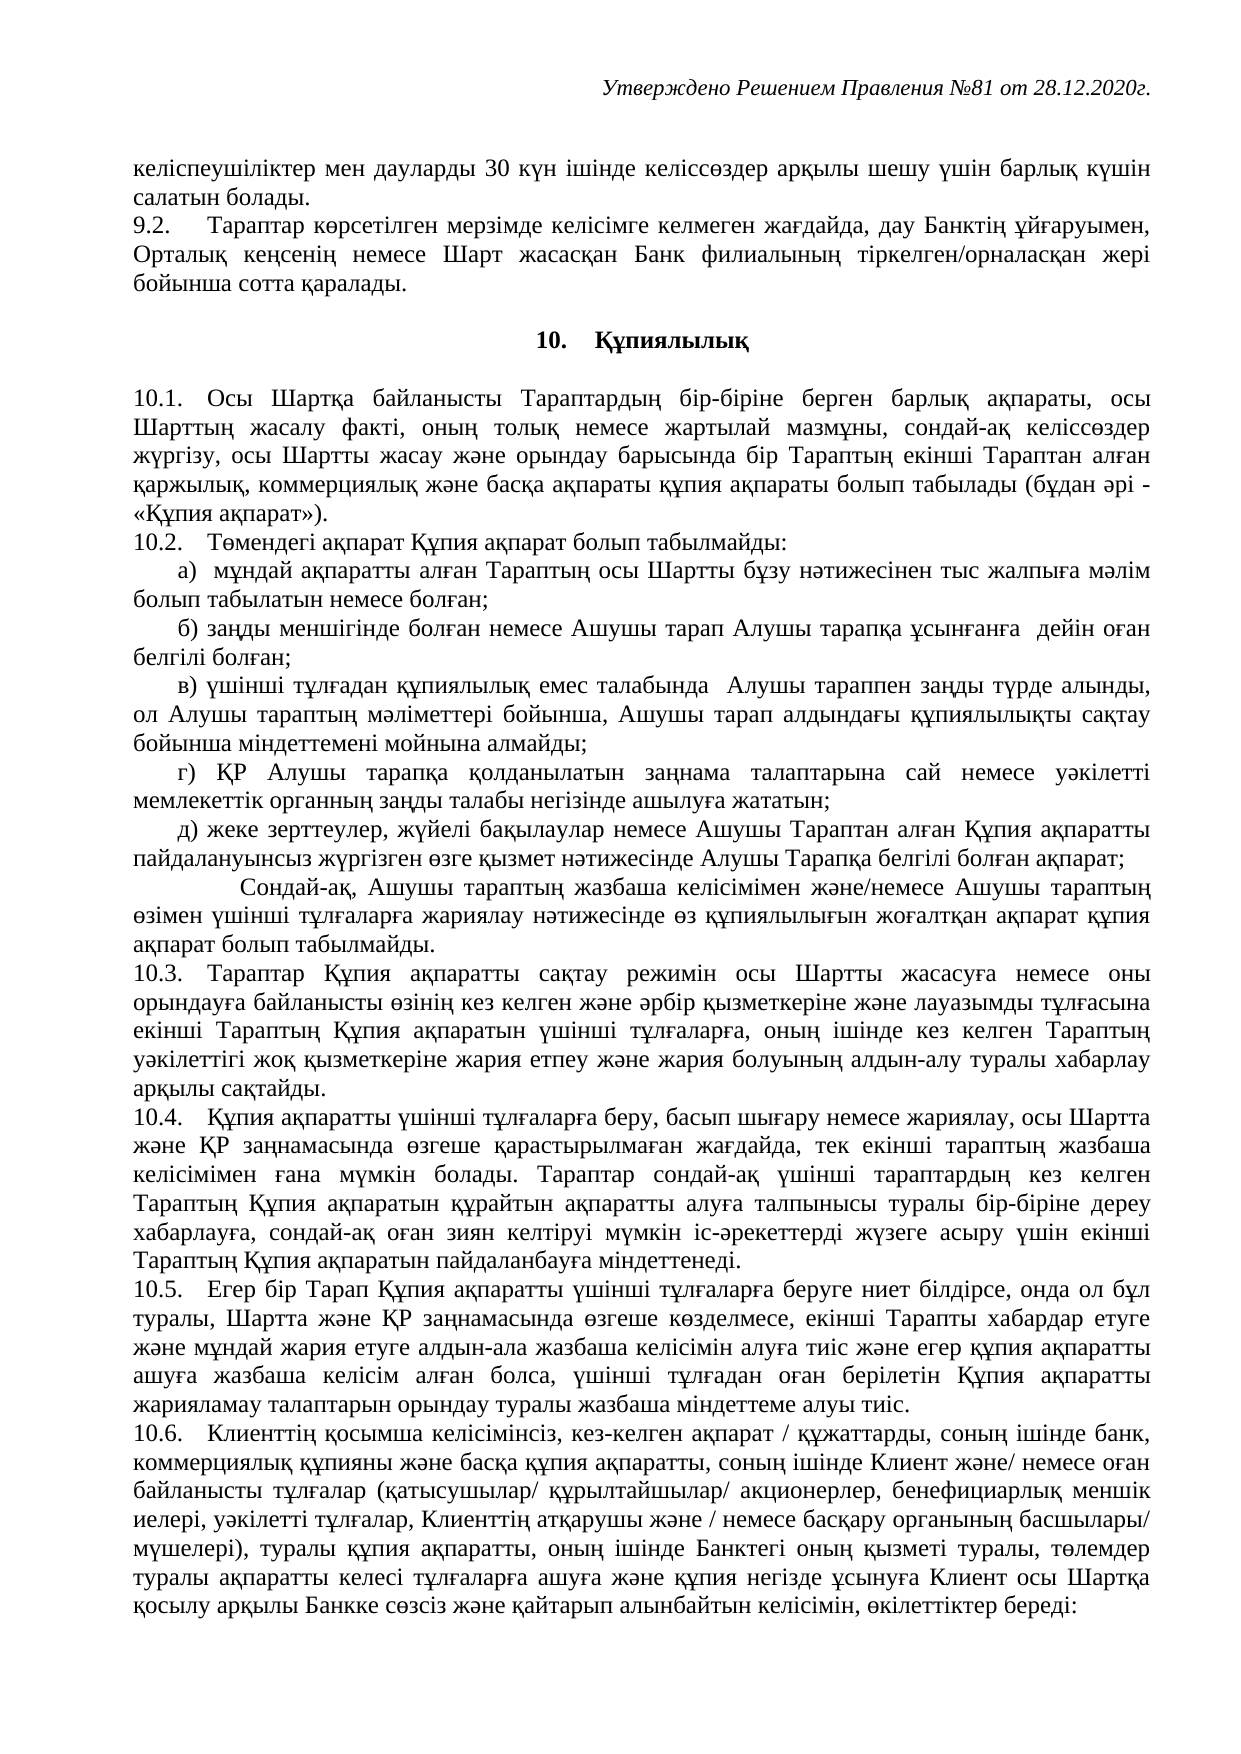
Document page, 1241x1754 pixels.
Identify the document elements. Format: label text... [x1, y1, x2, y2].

list Тараптар Құпия ақпаратты сақтау режимін осы Шартты жасасуға немесе оны орындауға байланысты өзінің кез келген және әрбір қызметкеріне және лауазымды тұлғасына екінші Тараптың Құпия ақпаратын үшінші тұлғаларға, оның ішінде кез келген Тараптың уәкілеттігі жоқ қызметкеріне жария етпеу және жария болуының алдын-алу туралы хабарлау арқылы сақтайды. [133, 958, 1152, 1102]
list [133, 153, 1152, 210]
list г) ҚР Алушы тарапқа қолданылатын заңнама талаптарына сай немесе уәкілетті мемлекеттік органның заңды талабы негізінде ашылуға жататын; [133, 757, 1152, 814]
list Егер бір Тарап Құпия ақпаратты үшінші тұлғаларға беруге ниет білдірсе, онда ол бұл туралы, Шартта және ҚР заңнамасында өзгеше көзделмесе, екінші Тарапты хабардар етуге және мұндай жария етуге алдын-ала жазбаша келісімін алуға тиіс және егер құпия ақпаратты ашуға жазбаша келісім алған болса, үшінші тұлғадан оған берілетін Құпия ақпаратты жарияламау талаптарын орындау туралы жазбаша міндеттеме алуы тиіс. [133, 1274, 1152, 1418]
list Осы Шартқа байланысты Тараптардың бір-біріне берген барлық ақпараты, осы Шарттың жасалу факті, оның толық немесе жартылай мазмұны, сондай-ақ келіссөздер жүргізу, осы Шартты жасау және орындау барысында бір Тараптың екінші Тараптан алған қаржылық, коммерциялық және басқа ақпараты құпия ақпараты болып табылады (бұдан әрі - «Құпия ақпарат»). [133, 383, 1152, 527]
list в) үшінші тұлғадан құпиялылық емес талабында Алушы тараппен заңды түрде алынды, ол Алушы тараптың мәліметтері бойынша, Ашушы тарап алдындағы құпиялылықты сақтау бойынша міндеттемені мойнына алмайды; [133, 670, 1152, 757]
list Төмендегі ақпарат Құпия ақпарат болып табылмайды: [133, 527, 1152, 555]
list а) мұндай ақпаратты алған Тараптың осы Шартты бұзу нәтижесінен тыс жалпыға мәлім болып табылатын немесе болған; [133, 555, 1152, 613]
list Құпиялылық [133, 325, 1152, 354]
list д) жеке зерттеулер, жүйелі бақылаулар немесе Ашушы Тараптан алған Құпия ақпаратты пайдалануынсыз жүргізген өзге қызмет нәтижесінде Алушы Тарапқа белгілі болған ақпарат; [133, 814, 1152, 872]
list Клиенттің қосымша келісімінсіз, кез-келген ақпарат / құжаттарды, соның ішінде банк, коммерциялық құпияны және басқа құпия ақпаратты, соның ішінде Клиент және/ немесе оған байланысты тұлғалар (қатысушылар/ құрылтайшылар/ акционерлер, бенефициарлық меншік иелері, уәкілетті тұлғалар, Клиенттің атқарушы және / немесе басқару органының басшылары/ мүшелері), туралы құпия ақпаратты, оның ішінде Банктегі оның қызметі туралы, төлемдер туралы ақпаратты келесі тұлғаларға ашуға және құпия негізде ұсынуға Клиент осы Шартқа қосылу арқылы Банкке сөзсіз және қайтарып алынбайтын келісімін, өкілеттіктер береді: [133, 1418, 1152, 1619]
list Құпия ақпаратты үшiншi тұлғаларға беру, басып шығару немесе жариялау, осы Шартта және ҚР заңнамасында өзгеше қарастырылмаған жағдайда, тек екiншi тараптың жазбаша келiсiмiмен ғана мүмкiн болады. Тараптар сондай-ақ үшінші тараптардың кез келген Тараптың Құпия ақпаратын құрайтын ақпаратты алуға талпынысы туралы бір-біріне дереу хабарлауға, сондай-ақ оған зиян келтіруі мүмкін іс-әрекеттерді жүзеге асыру үшін екінші Тараптың Құпия ақпаратын пайдаланбауға міндеттенеді. [133, 1102, 1152, 1274]
list Сондай-ақ, Ашушы тараптың жазбаша келісімімен және/немесе Ашушы тараптың өзімен үшінші тұлғаларға жариялау нәтижесінде өз құпиялылығын жоғалтқан ақпарат құпия ақпарат болып табылмайды. [133, 872, 1152, 958]
list б) заңды меншігінде болған немесе Ашушы тарап Алушы тарапқа ұсынғанға дейін оған белгілі болған; [133, 613, 1152, 670]
list Тараптар көрсетілген мерзімде келісімге келмеген жағдайда, дау Банктің ұйғаруымен, Орталық кеңсенің немесе Шарт жасасқан Банк филиалының тіркелген/орналасқан жері бойынша сотта қаралады. [133, 210, 1152, 297]
